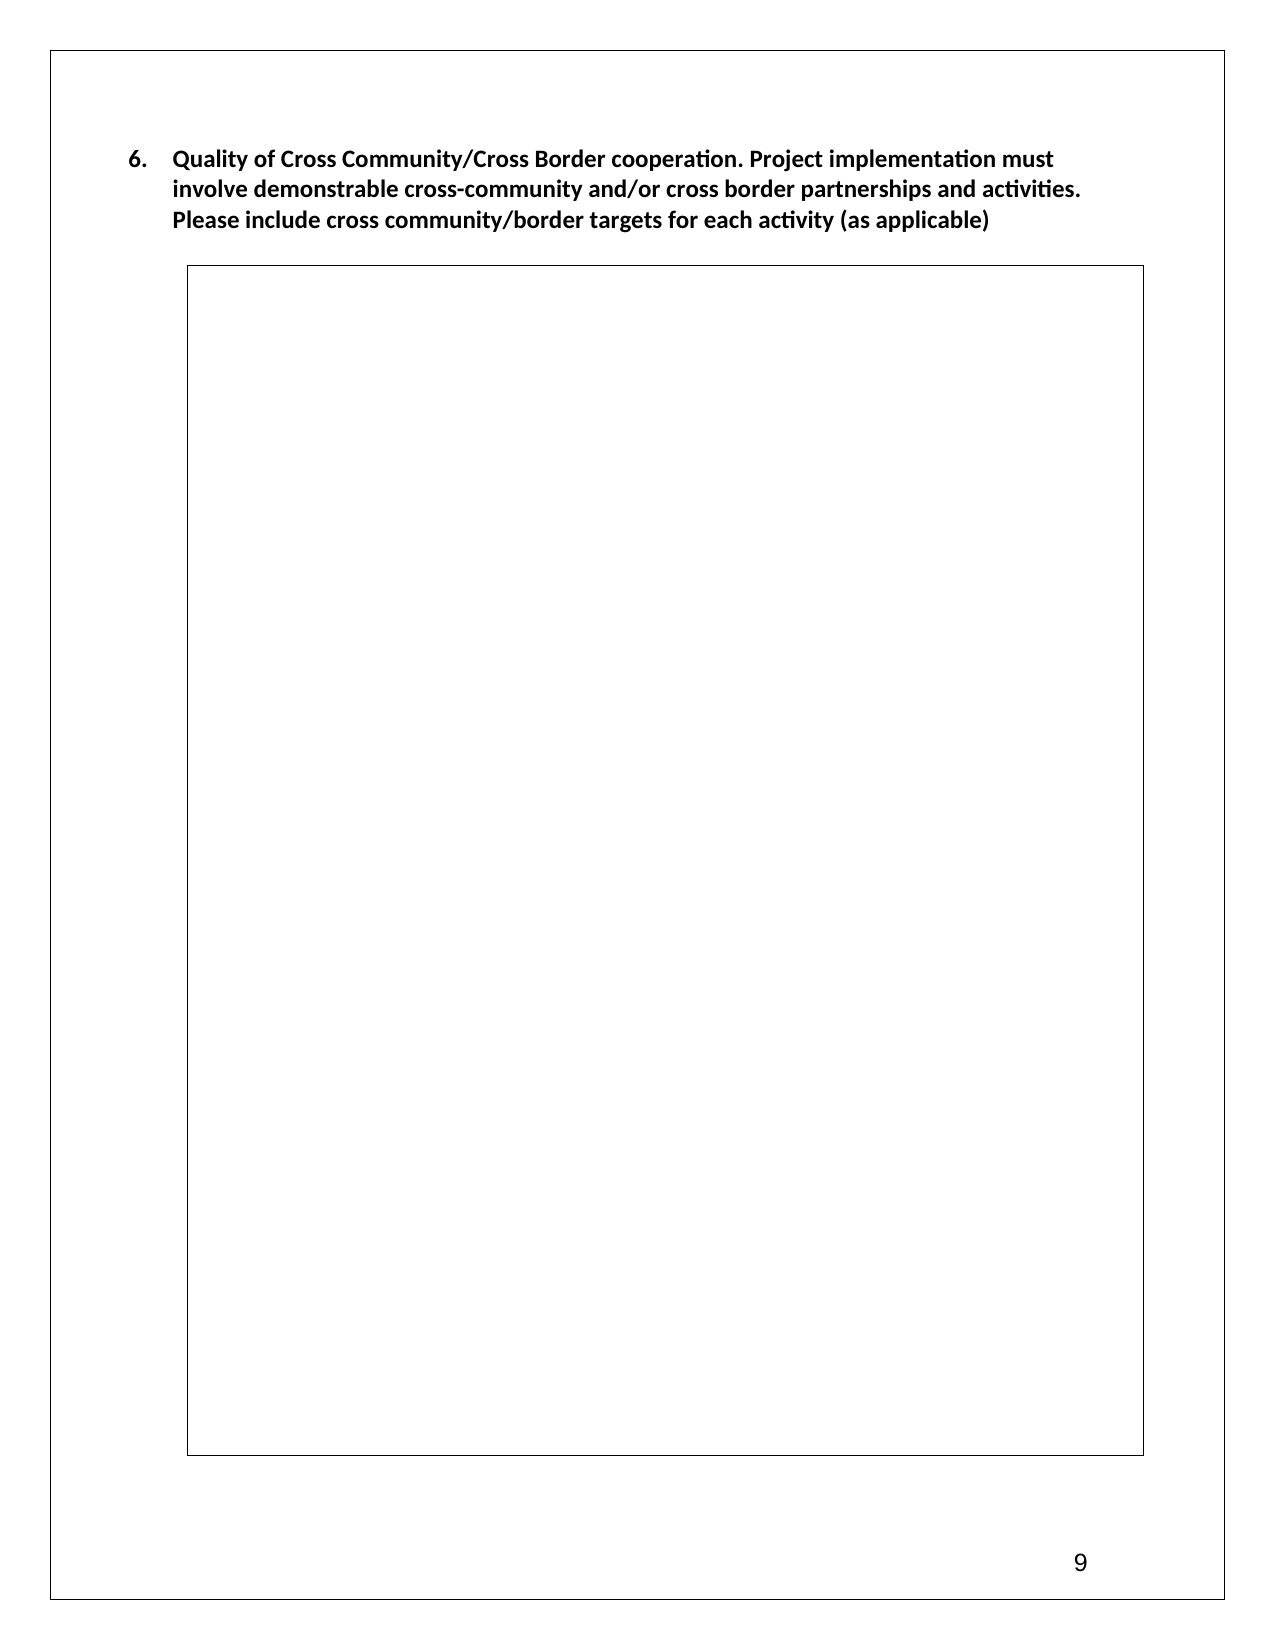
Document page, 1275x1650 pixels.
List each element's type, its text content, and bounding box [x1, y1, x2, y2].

table_header [188, 266, 1143, 1454]
text 6. Quality of Cross Community/Cross Border cooperation. Project implementation must involve demonstrable cross-community and/or cross border partnerships and activities. Please include cross community/border targets for each activity (as applicable) [128, 143, 1088, 234]
